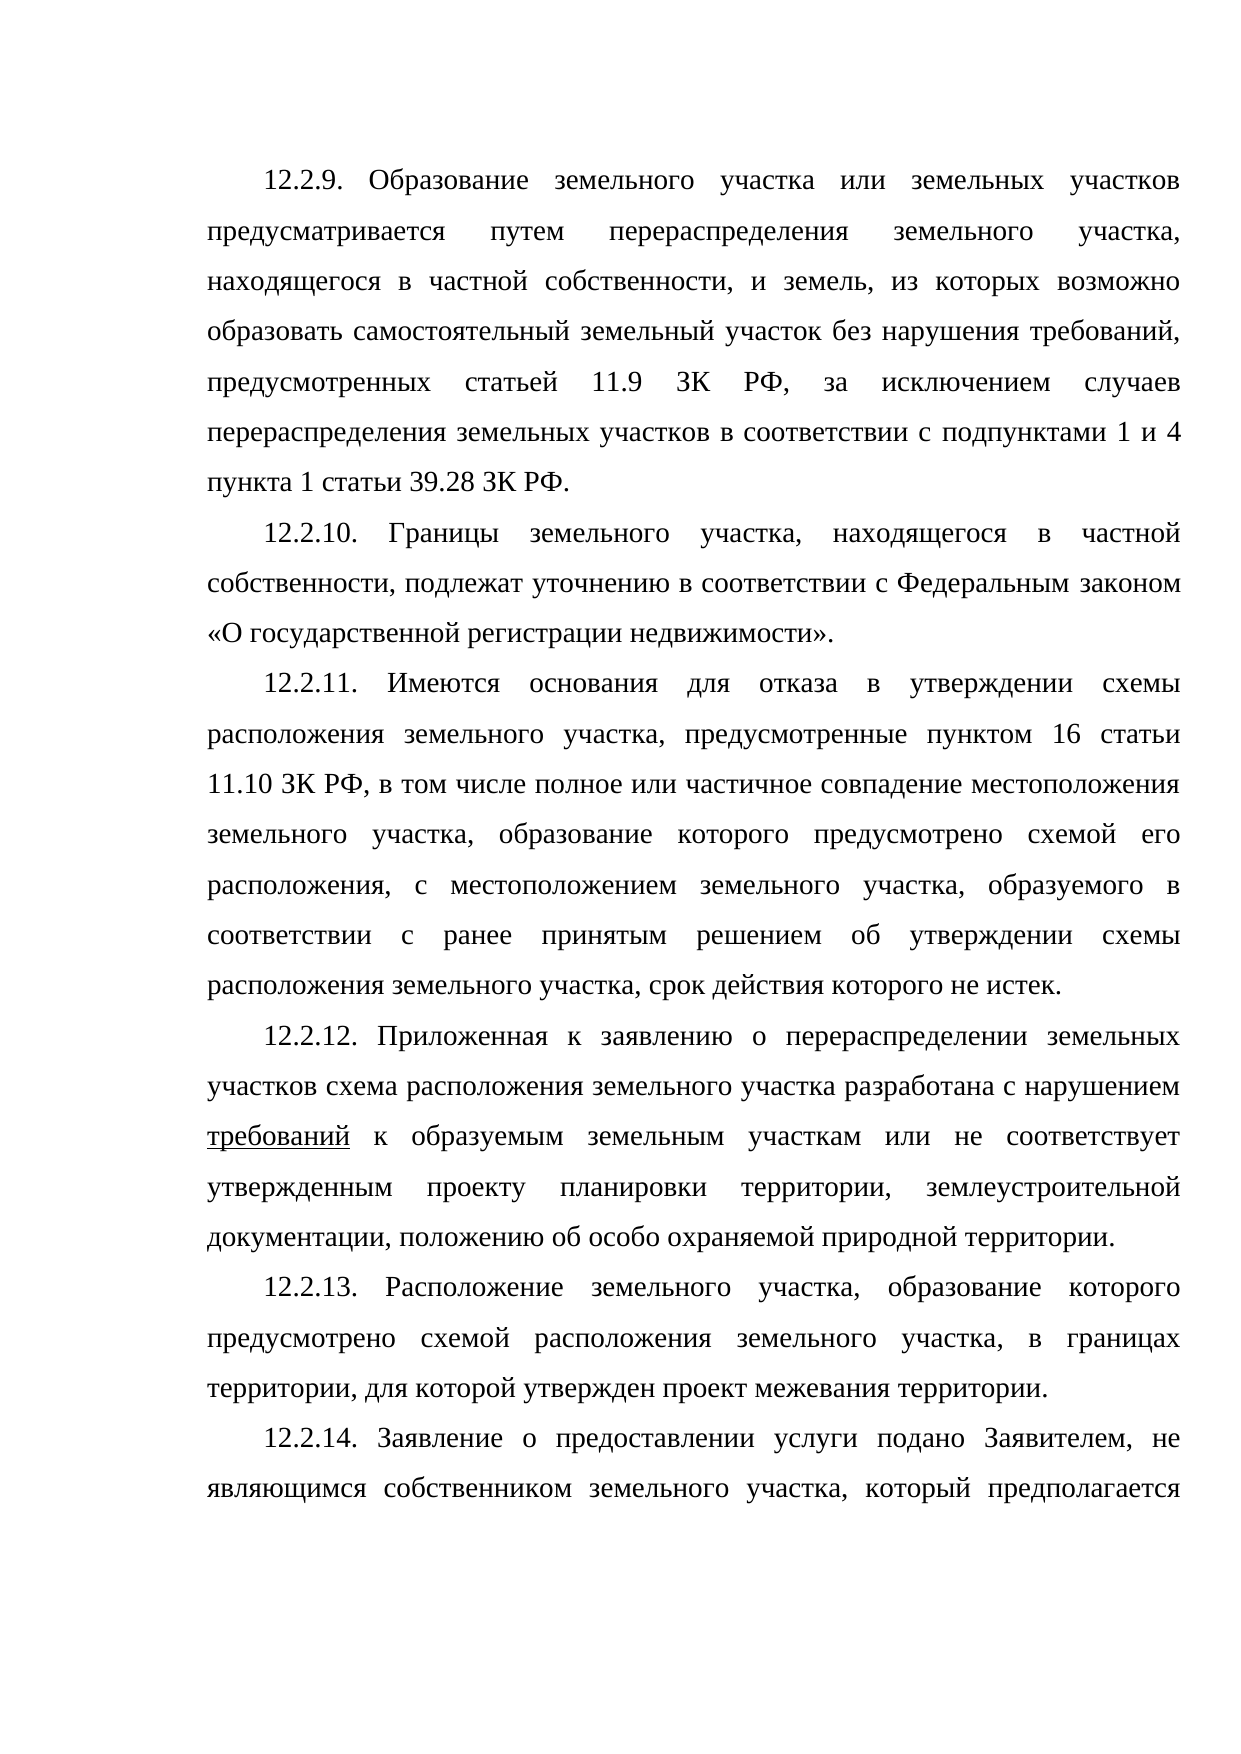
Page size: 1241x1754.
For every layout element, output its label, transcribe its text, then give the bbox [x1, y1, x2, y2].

text 12.2.11. Имеются основания для отказа в утверждении схемы расположения земельного участка, предусмотренные пунктом 16 статьи 11.10 ЗК РФ, в том числе полное или частичное совпадение местоположения земельного участка, образование которого предусмотрено схемой его расположения, с местоположением земельного участка, образуемого в соответствии с ранее принятым решением об утверждении схемы расположения земельного участка, срок действия которого не истек. [207, 666, 1181, 1001]
text 12.2.9. Образование земельного участка или земельных участков предусматривается путем перераспределения земельного участка, находящегося в частной собственности, и земель, из которых возможно образовать самостоятельный земельный участок без нарушения требований, предусмотренных статьей 11.9 ЗК РФ, за исключением случаев перераспределения земельных участков в соответствии с подпунктами 1 и 4 пункта 1 статьи 39.28 ЗК РФ. [207, 162, 1181, 498]
text 12.2.13. Расположение земельного участка, образование которого предусмотрено схемой расположения земельного участка, в границах территории, для которой утвержден проект межевания территории. [207, 1269, 1181, 1403]
text 12.2.10. Границы земельного участка, находящегося в частной собственности, подлежат уточнению в соответствии с Федеральным законом «О государственной регистрации недвижимости». [207, 515, 1181, 649]
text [207, 1420, 1181, 1504]
text 12.2.12. Приложенная к заявлению о перераспределении земельных участков схема расположения земельного участка разработана с нарушением требований к образуемым земельным участкам или не соответствует утвержденным проекту планировки территории, землеустроительной документации, положению об особо охраняемой природной территории. [207, 1018, 1181, 1253]
